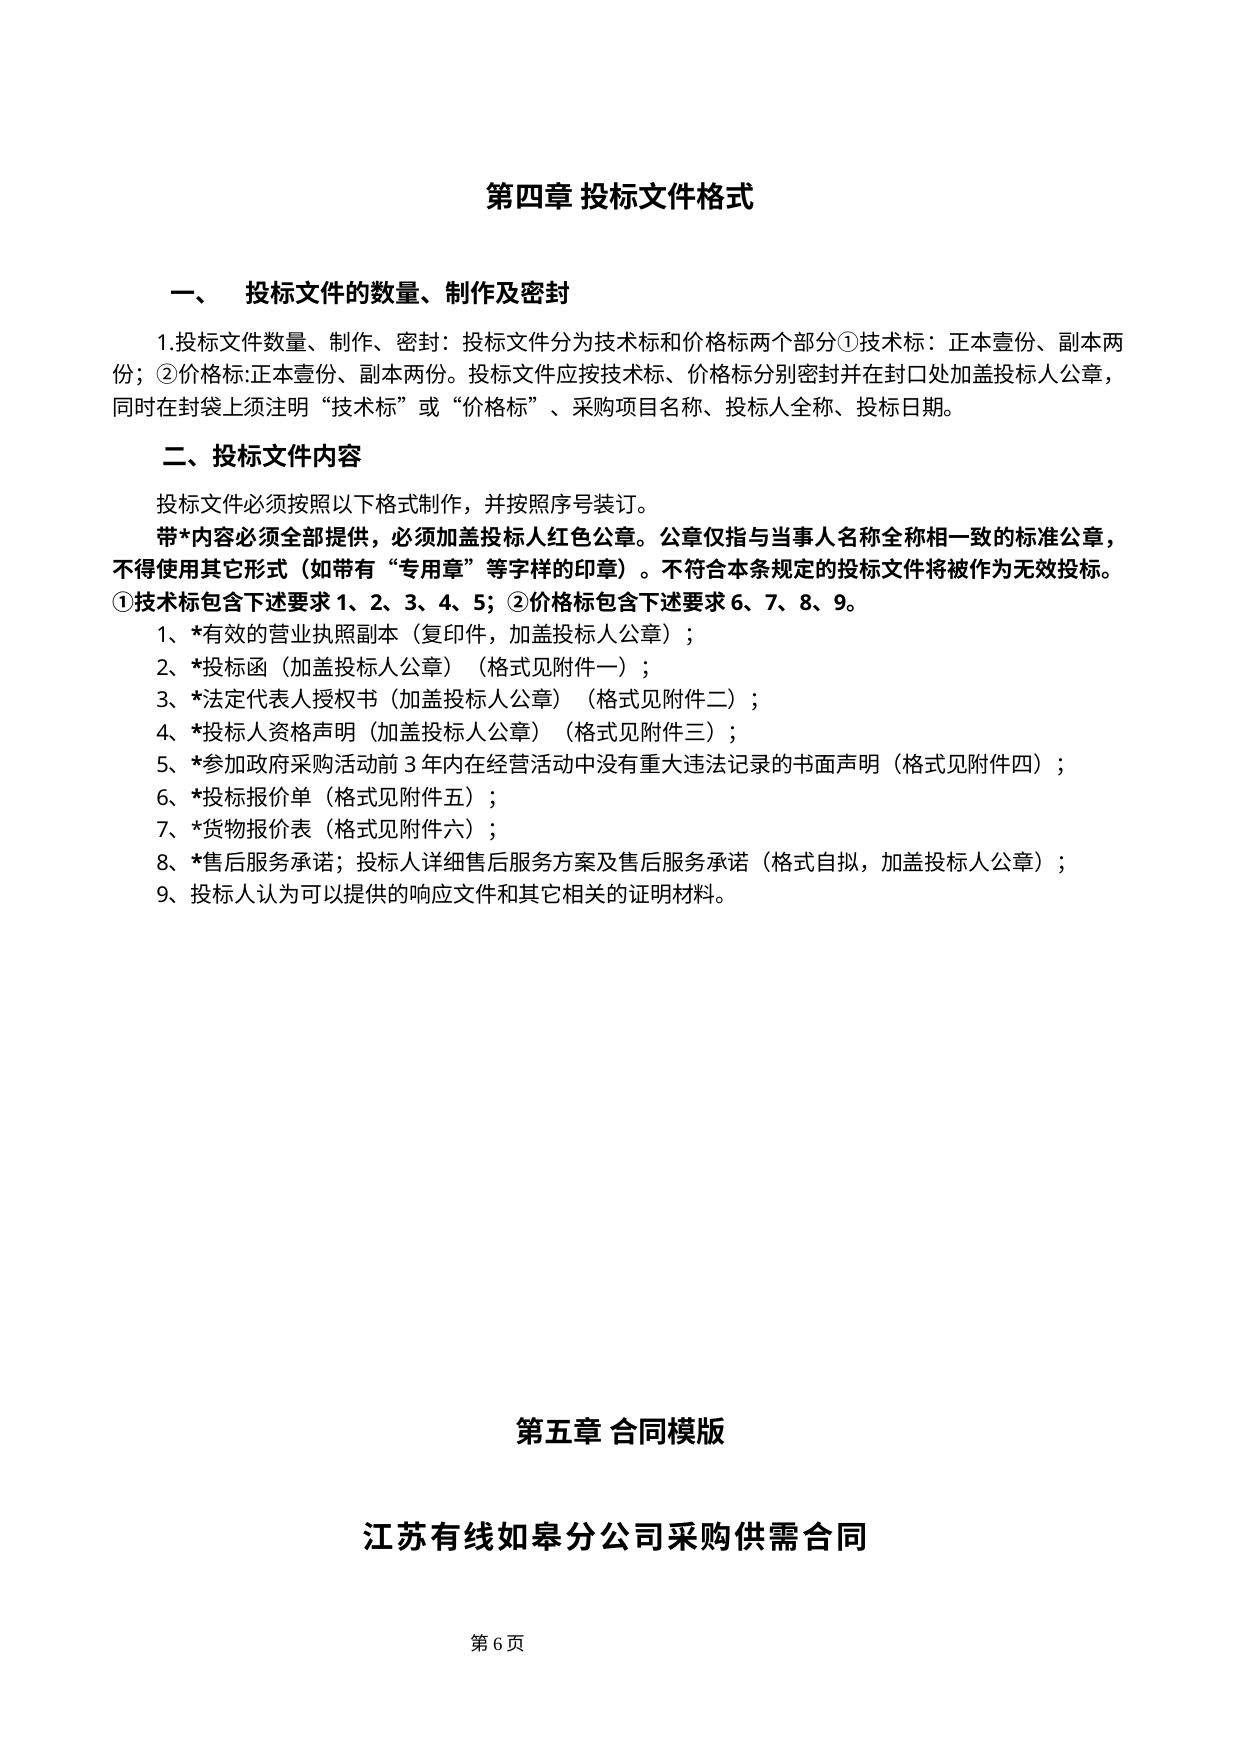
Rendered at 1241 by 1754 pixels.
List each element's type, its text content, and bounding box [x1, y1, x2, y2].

text 2、*投标函（加盖投标人公章）（格式见附件一）； [112, 649, 1128, 682]
text 江苏有线如皋分公司采购供需合同 [362, 1502, 1128, 1567]
text 投标文件必须按照以下格式制作，并按照序号装订。 [112, 487, 1128, 519]
text 6、*投标报价单（格式见附件五）； [112, 779, 1128, 812]
text 1.投标文件数量、制作、密封：投标文件分为技术标和价格标两个部分①技术标：正本壹份、副本两份；②价格标:正本壹份、副本两份。投标文件应按技术标、价格标分别密封并在封口处加盖投标人公章，同时在封袋上须注明“技术标”或“价格标”、采购项目名称、投标人全称、投标日期。 [112, 324, 1128, 422]
text 3、*法定代表人授权书（加盖投标人公章）（格式见附件二）； [112, 682, 1128, 714]
text 9、投标人认为可以提供的响应文件和其它相关的证明材料。 [112, 877, 1128, 909]
list 投标文件的数量、制作及密封 [170, 259, 1128, 324]
text 第五章 合同模版 [112, 1397, 1128, 1462]
text 带*内容必须全部提供，必须加盖投标人红色公章。公章仅指与当事人名称全称相一致的标准公章，不得使用其它形式（如带有“专用章”等字样的印章）。不符合本条规定的投标文件将被作为无效投标。①技术标包含下述要求1、2、3、4、5；②价格标包含下述要求6、7、8、9。 [112, 519, 1128, 617]
text 8、*售后服务承诺；投标人详细售后服务方案及售后服务承诺（格式自拟，加盖投标人公章）； [112, 844, 1128, 877]
text 1、*有效的营业执照副本（复印件，加盖投标人公章）； [112, 617, 1128, 649]
text 5、*参加政府采购活动前3年内在经营活动中没有重大违法记录的书面声明（格式见附件四）； [112, 747, 1128, 779]
subtitle 第四章 投标文件格式 [112, 162, 1128, 227]
text 二、投标文件内容 [112, 422, 1128, 487]
text 7、*货物报价表（格式见附件六）； [112, 812, 1128, 844]
text 4、*投标人资格声明（加盖投标人公章）（格式见附件三）； [112, 714, 1128, 747]
